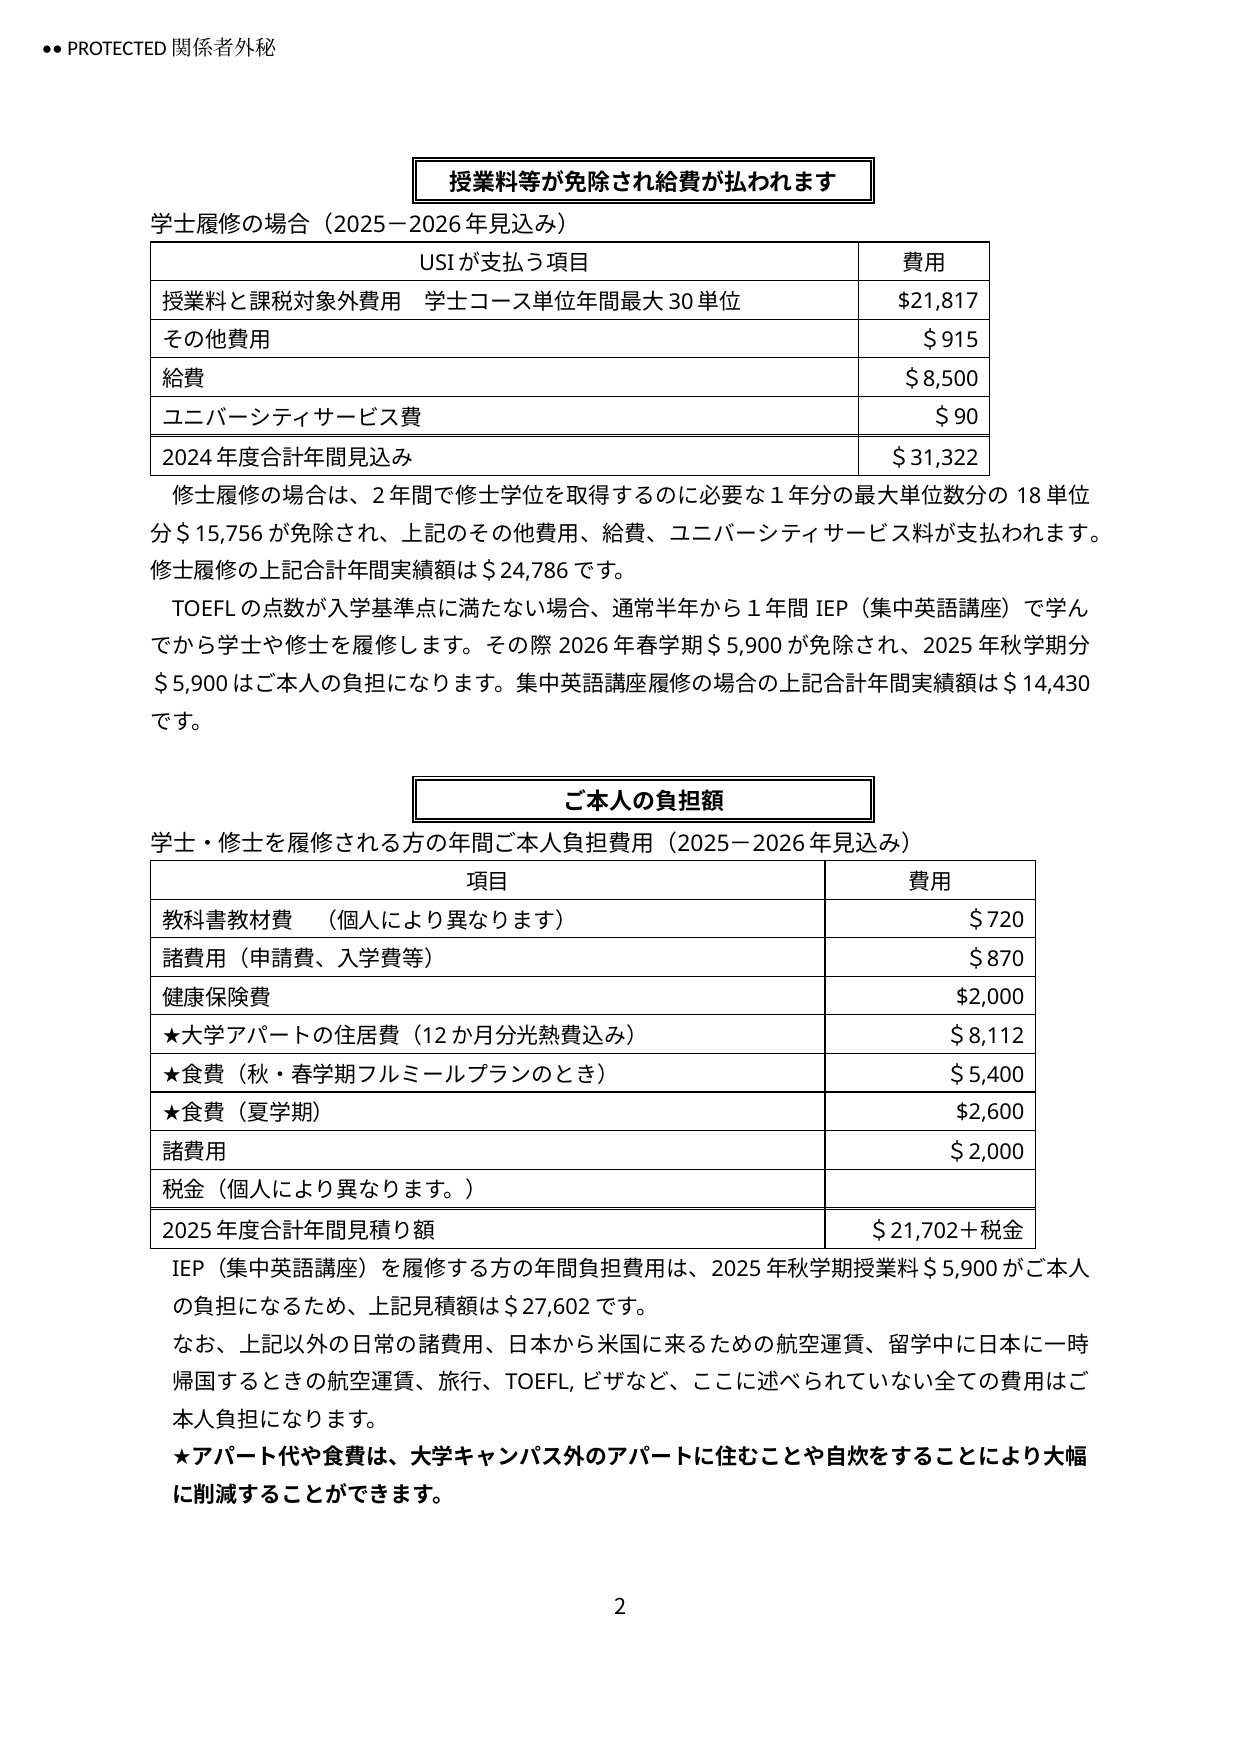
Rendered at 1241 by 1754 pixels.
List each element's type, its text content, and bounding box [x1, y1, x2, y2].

text なお、上記以外の日常の諸費用、日本から米国に来るための航空運賃、留学中に日本に一時帰国するときの航空運賃、旅行、TOEFL, ビザなど、ここに述べられていない全ての費用はご本人負担になります。 [172, 1324, 1090, 1436]
table_cell ＄5,400 [826, 1054, 1035, 1091]
table_cell ＄21,702＋税金 [826, 1210, 1035, 1248]
table_cell ★食費（秋・春学期フルミールプランのとき） [151, 1054, 824, 1091]
table_header 授業料等が免除され給費が払われます [417, 162, 870, 199]
table_cell ＄2,000 [826, 1131, 1035, 1168]
table_header ご本人の負担額 [417, 781, 870, 818]
table_cell 諸費用 [151, 1131, 824, 1168]
table_cell ★食費（夏学期） [151, 1093, 824, 1130]
table_cell 2024年度合計年間見込み [151, 437, 858, 475]
text ★アパート代や食費は、大学キャンパス外のアパートに住むことや自炊をすることにより大幅に削減することができます。 [172, 1436, 1090, 1511]
table_cell その他費用 [151, 320, 858, 357]
table_cell ＄720 [826, 900, 1035, 937]
table_header USIが支払う項目 [151, 243, 858, 280]
table_header 費用 [859, 243, 989, 280]
table_cell $21,817 [859, 281, 989, 318]
table_cell $2,600 [826, 1093, 1035, 1130]
table_cell ユニバーシティサービス費 [151, 397, 858, 434]
text IEP（集中英語講座）を履修する方の年間負担費用は、2025年秋学期授業料＄5,900がご本人の負担になるため、上記見積額は＄27,602です。 [172, 1249, 1090, 1324]
table_cell ＄8,112 [826, 1015, 1035, 1053]
table_cell ＄870 [826, 938, 1035, 976]
text 学士履修の場合（2025－2026年見込み） [150, 204, 1090, 241]
table_cell ＄90 [859, 397, 989, 434]
table_cell [826, 1170, 1035, 1207]
text TOEFLの点数が入学基準点に満たない場合、通常半年から１年間IEP（集中英語講座）で学んでから学士や修士を履修します。その際2026年春学期＄5,900が免除され、2025年秋学期分＄5,900はご本人の負担になります。集中英語講座履修の場合の上記合計年間実績額は＄14,430です。 [150, 588, 1090, 738]
text 修士履修の場合は、2年間で修士学位を取得するのに必要な１年分の最大単位数分の18単位分＄15,756が免除され、上記のその他費用、給費、ユニバーシティサービス料が支払われます。修士履修の上記合計年間実績額は＄24,786です。 [150, 476, 1090, 588]
table_header 費用 [826, 861, 1035, 899]
table_cell 諸費用（申請費、入学費等） [151, 938, 824, 976]
table_cell 教科書教材費 （個人により異なります） [151, 900, 824, 937]
table_cell 授業料と課税対象外費用 学士コース単位年間最大30単位 [151, 281, 858, 318]
table_cell 給費 [151, 358, 858, 396]
table_cell ★大学アパートの住居費（12か月分光熱費込み） [151, 1015, 824, 1053]
text 学士・修士を履修される方の年間ご本人負担費用（2025－2026年見込み） [150, 823, 1090, 860]
table_cell ＄8,500 [859, 358, 989, 396]
table_cell 健康保険費 [151, 977, 824, 1014]
table_cell 税金（個人により異なります。） [151, 1170, 824, 1207]
table_cell ＄31,322 [859, 437, 989, 475]
table_cell ＄915 [859, 320, 989, 357]
table_header 項目 [151, 861, 824, 899]
table_cell 2025年度合計年間見積り額 [151, 1210, 824, 1248]
table_cell $2,000 [826, 977, 1035, 1014]
